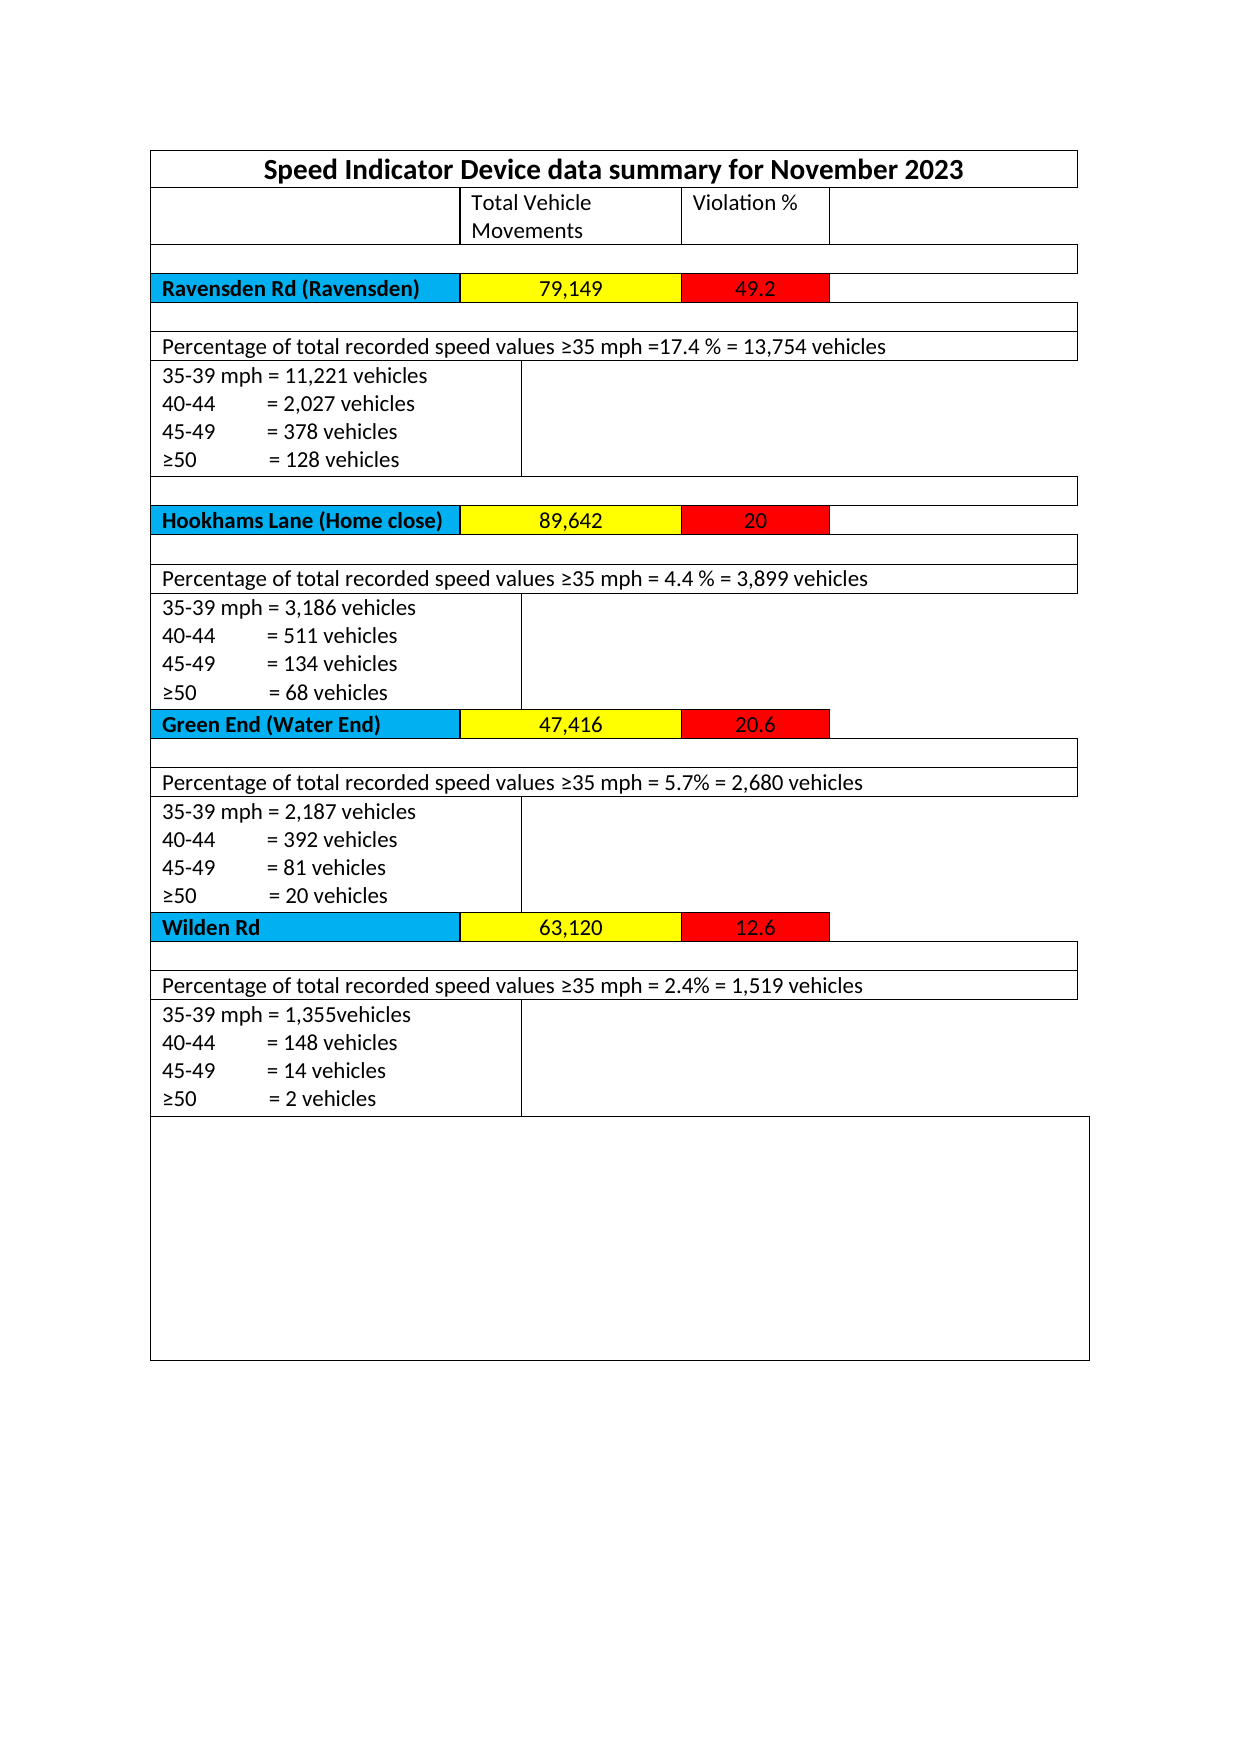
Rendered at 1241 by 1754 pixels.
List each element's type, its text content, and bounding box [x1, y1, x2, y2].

table_cell Violation % [682, 188, 829, 244]
table_cell [151, 245, 1077, 273]
table_cell [151, 942, 1077, 970]
table_cell 35-39 mph = 2,187 vehicles 40-44 = 392 vehicles 45-49 = 81 vehicles ≥50 = 20 vehicles [151, 797, 521, 912]
table_cell 47,416 [461, 710, 681, 738]
table_cell 89,642 [461, 506, 681, 534]
table_cell 20.6 [682, 710, 829, 738]
table_cell Green End (Water End) [151, 710, 459, 738]
table_cell Percentage of total recorded speed values ≥35 mph = 5.7% = 2,680 vehicles [151, 768, 1077, 796]
table_cell 20 [682, 506, 829, 534]
table_cell Wilden Rd [151, 913, 459, 941]
table_cell [151, 188, 459, 244]
table_cell [151, 535, 1077, 563]
table_cell 35-39 mph = 3,186 vehicles 40-44 = 511 vehicles 45-49 = 134 vehicles ≥50 = 68 vehicles [151, 594, 521, 709]
table_cell Percentage of total recorded speed values ≥35 mph = 2.4% = 1,519 vehicles [151, 971, 1077, 999]
table_cell [151, 477, 1077, 505]
table_cell Total Vehicle Movements [461, 188, 681, 244]
table_cell 63,120 [461, 913, 681, 941]
table_cell 35-39 mph = 1,355vehicles 40-44 = 148 vehicles 45-49 = 14 vehicles ≥50 = 2 vehicles [151, 1000, 521, 1116]
table_cell Hookhams Lane (Home close) [151, 506, 459, 534]
table_cell [151, 739, 1077, 767]
table_cell Ravensden Rd (Ravensden) [151, 274, 459, 302]
table_cell [151, 303, 1077, 331]
table_cell 12.6 [682, 913, 829, 941]
table_cell Percentage of total recorded speed values ≥35 mph =17.4 % = 13,754 vehicles [151, 332, 1077, 360]
table_cell Percentage of total recorded speed values ≥35 mph = 4.4 % = 3,899 vehicles [151, 565, 1077, 592]
table_header Speed Indicator Device data summary for November 2023 [151, 151, 1077, 187]
table_cell 49.2 [682, 274, 829, 302]
table_cell [151, 1117, 1089, 1360]
table_cell 35-39 mph = 11,221 vehicles 40-44 = 2,027 vehicles 45-49 = 378 vehicles ≥50 = 128 vehicles [151, 361, 521, 476]
table_cell 79,149 [461, 274, 681, 302]
